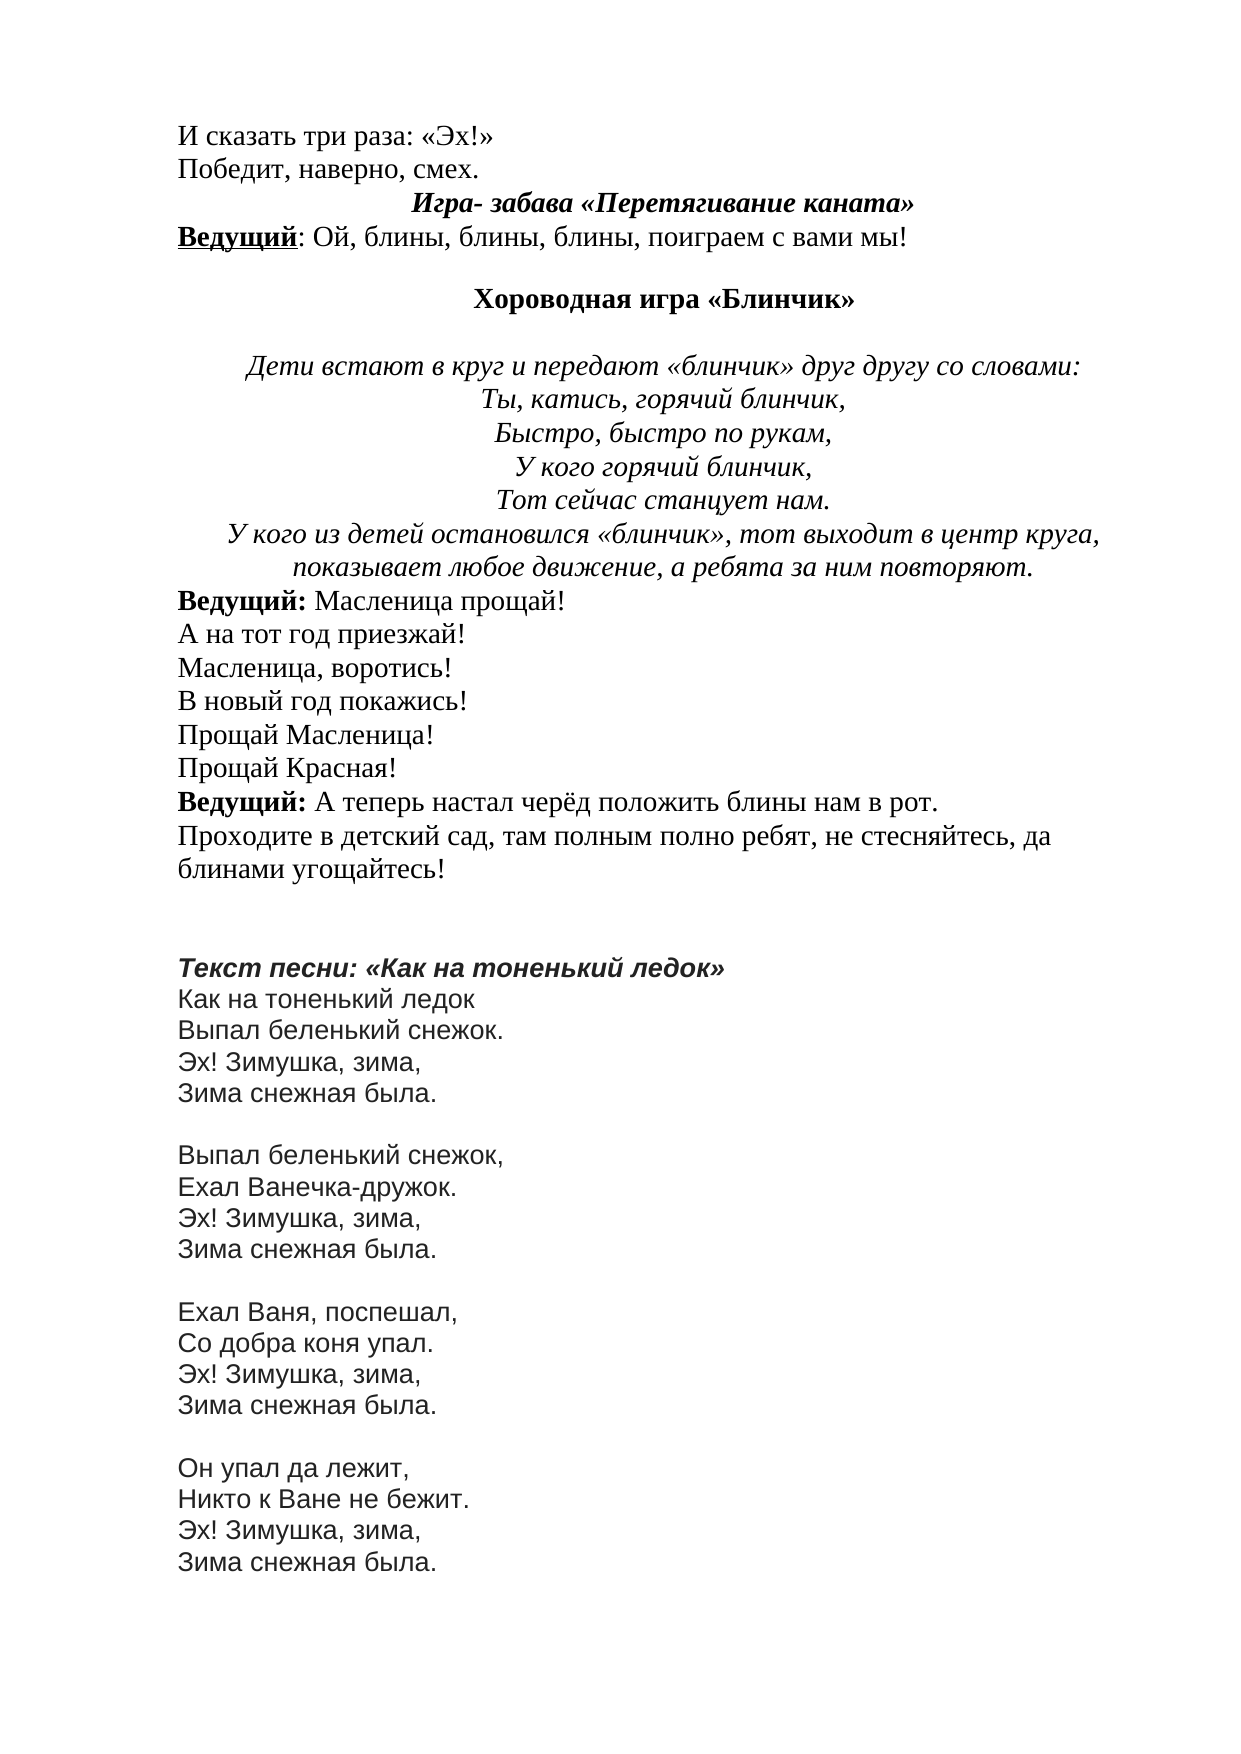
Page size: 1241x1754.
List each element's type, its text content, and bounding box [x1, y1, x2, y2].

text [177, 983, 1152, 1608]
text Хороводная игра «Блинчик» [177, 281, 1152, 314]
text Ведущий: Масленица прощай! А на тот год приезжай! Масленица, воротись! В новый год покажись! Прощай Масленица! Прощай Красная! [177, 583, 1152, 784]
text Игра- забава «Перетягивание каната» [177, 185, 1152, 219]
text Ведущий: А теперь настал черёд положить блины нам в рот. Проходите в детский сад, там полным полно ребят, не стесняйтесь, да блинами угощайтесь! [177, 784, 1152, 885]
text Текст песни: «Как на тоненький ледок» [177, 952, 1152, 983]
text Ведущий: Ой, блины, блины, блины, поиграем с вами мы! [177, 219, 1152, 281]
text Дети встают в круг и передают «блинчик» друг другу со словами: Ты, катись, горячий блинчик, Быстро, быстро по рукам, У кого горячий блинчик, Тот сейчас станцует нам. У кого из детей остановился «блинчик», тот выходит в центр круга, показывает любое движение, а ребята за ним повторяют. [177, 314, 1152, 583]
text И сказать три раза: «Эх!» Победит, наверно, смех. [177, 118, 1152, 185]
